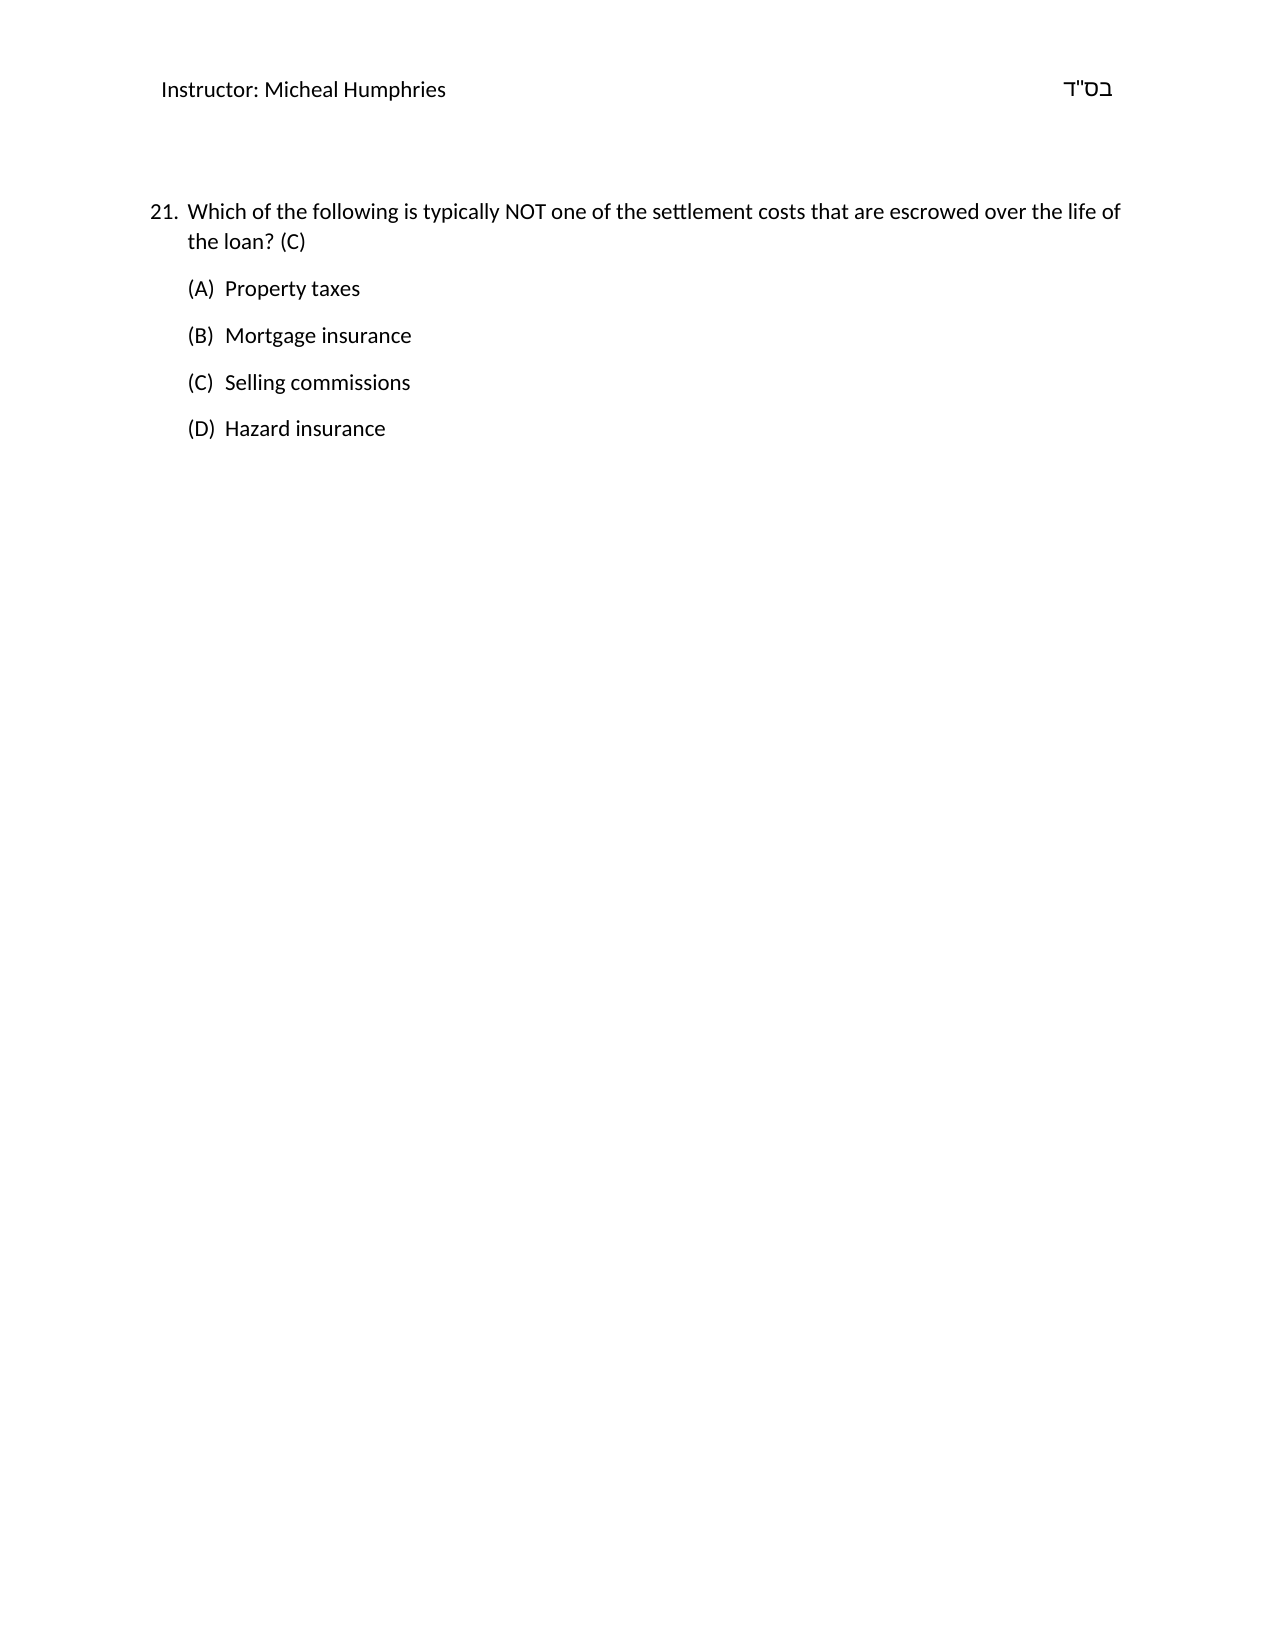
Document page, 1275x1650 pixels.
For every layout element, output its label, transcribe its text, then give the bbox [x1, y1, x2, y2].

text (B) Mortgage insurance [187, 321, 1125, 349]
text (A) Property taxes [187, 274, 1125, 302]
text (D) Hazard insurance [187, 414, 1125, 443]
list Which of the following is typically NOT one of the settlement costs that are escrowed over the life of the loan? (C) [150, 197, 1125, 255]
text (C) Selling commissions [187, 368, 1125, 396]
